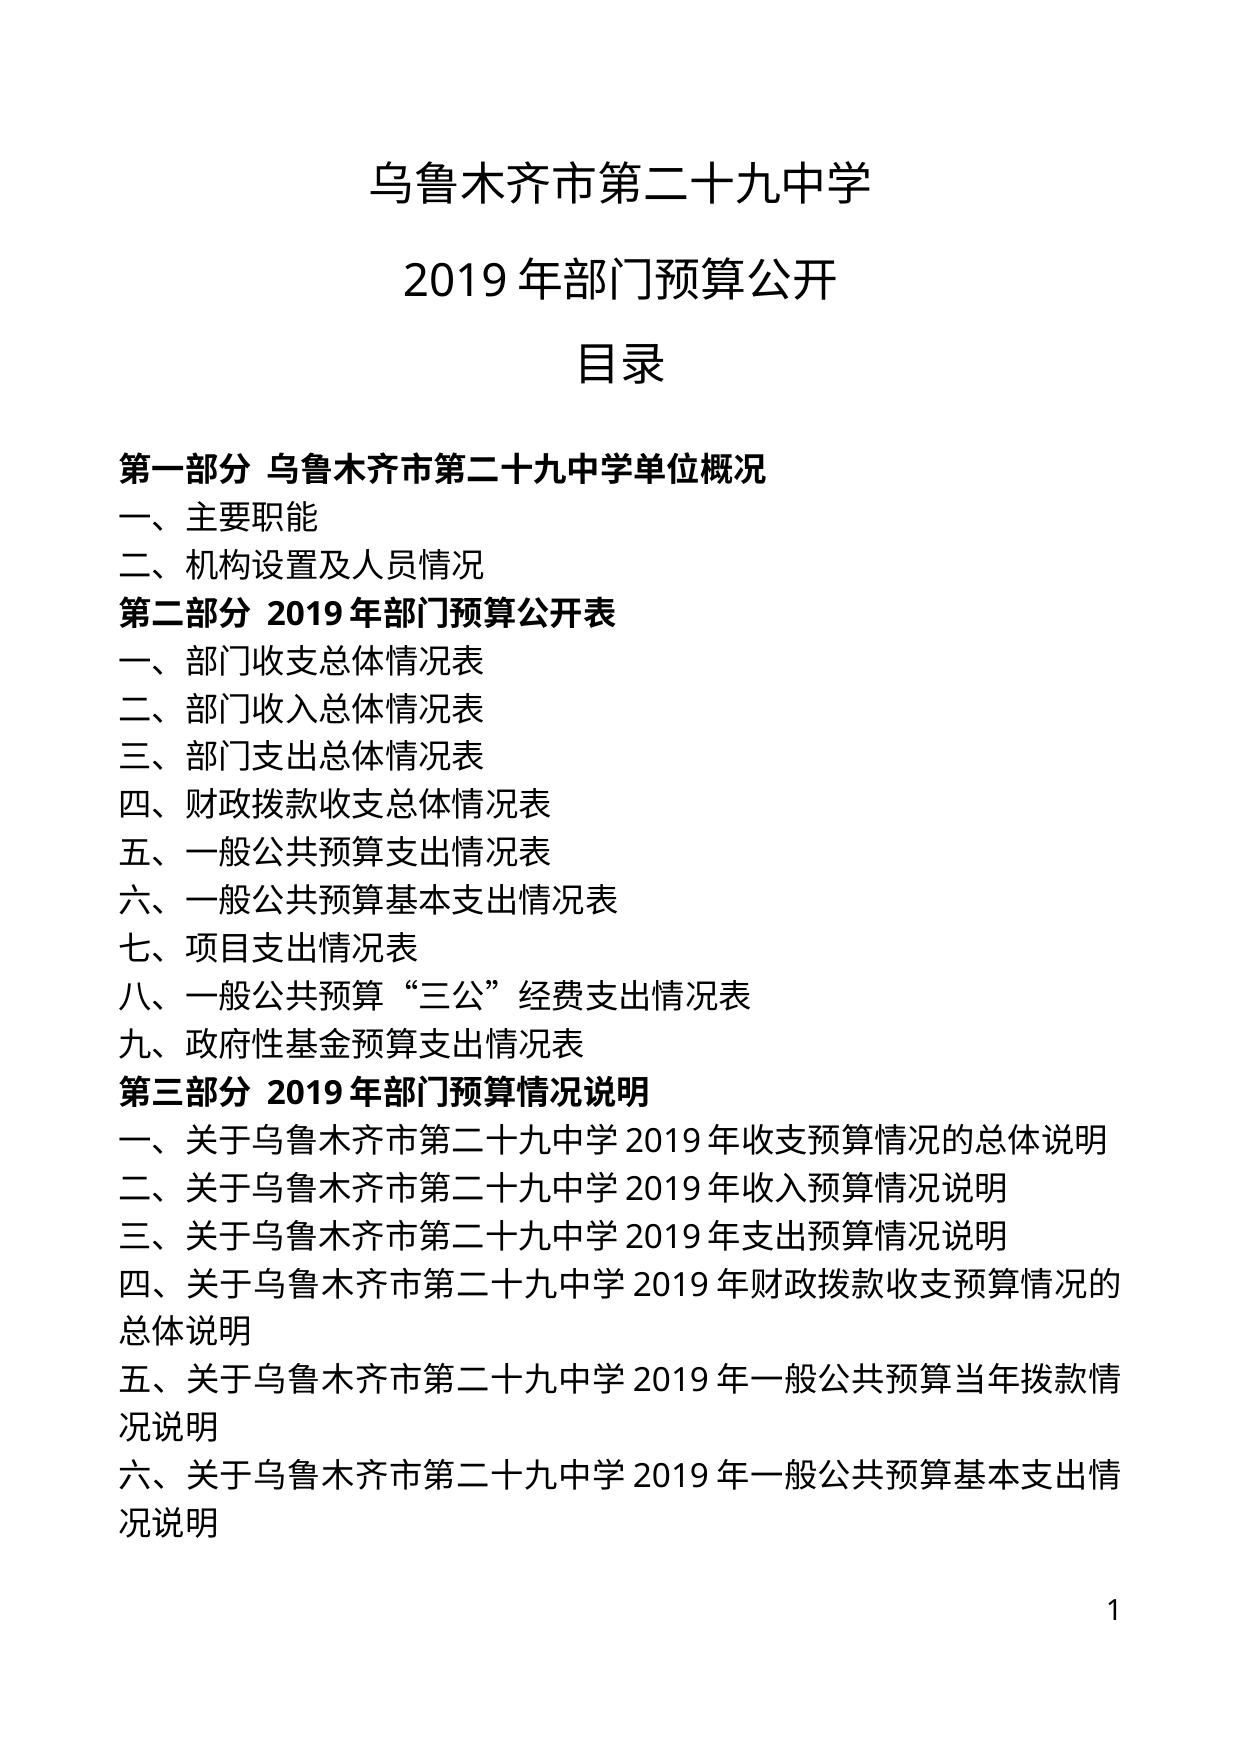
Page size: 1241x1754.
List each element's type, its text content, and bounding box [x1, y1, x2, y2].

text 二、机构设置及人员情况 [118, 539, 1122, 587]
text 六、关于乌鲁木齐市第二十九中学2019年一般公共预算基本支出情况说明 [118, 1449, 1122, 1545]
text 乌鲁木齐市第二十九中学 [118, 148, 1122, 214]
text 三、关于乌鲁木齐市第二十九中学2019年支出预算情况说明 [118, 1210, 1122, 1258]
text 目录 [118, 339, 1122, 391]
text 二、关于乌鲁木齐市第二十九中学2019年收入预算情况说明 [118, 1162, 1122, 1210]
text 七、项目支出情况表 [118, 922, 1122, 970]
text 第一部分 乌鲁木齐市第二十九中学单位概况 [118, 443, 1122, 491]
text 九、政府性基金预算支出情况表 [118, 1018, 1122, 1066]
text 五、一般公共预算支出情况表 [118, 826, 1122, 874]
text 第二部分 2019年部门预算公开表 [118, 587, 1122, 635]
text 四、关于乌鲁木齐市第二十九中学2019年财政拨款收支预算情况的总体说明 [118, 1258, 1122, 1353]
text 四、财政拨款收支总体情况表 [118, 778, 1122, 826]
text 第三部分 2019年部门预算情况说明 [118, 1066, 1122, 1114]
text 一、部门收支总体情况表 [118, 635, 1122, 683]
text 五、关于乌鲁木齐市第二十九中学2019年一般公共预算当年拨款情况说明 [118, 1353, 1122, 1449]
text 八、一般公共预算“三公”经费支出情况表 [118, 970, 1122, 1018]
text 一、主要职能 [118, 491, 1122, 539]
text 三、部门支出总体情况表 [118, 731, 1122, 778]
text 二、部门收入总体情况表 [118, 683, 1122, 731]
text 2019年部门预算公开 [118, 243, 1122, 310]
text 六、一般公共预算基本支出情况表 [118, 874, 1122, 922]
text 一、关于乌鲁木齐市第二十九中学2019年收支预算情况的总体说明 [118, 1114, 1122, 1162]
